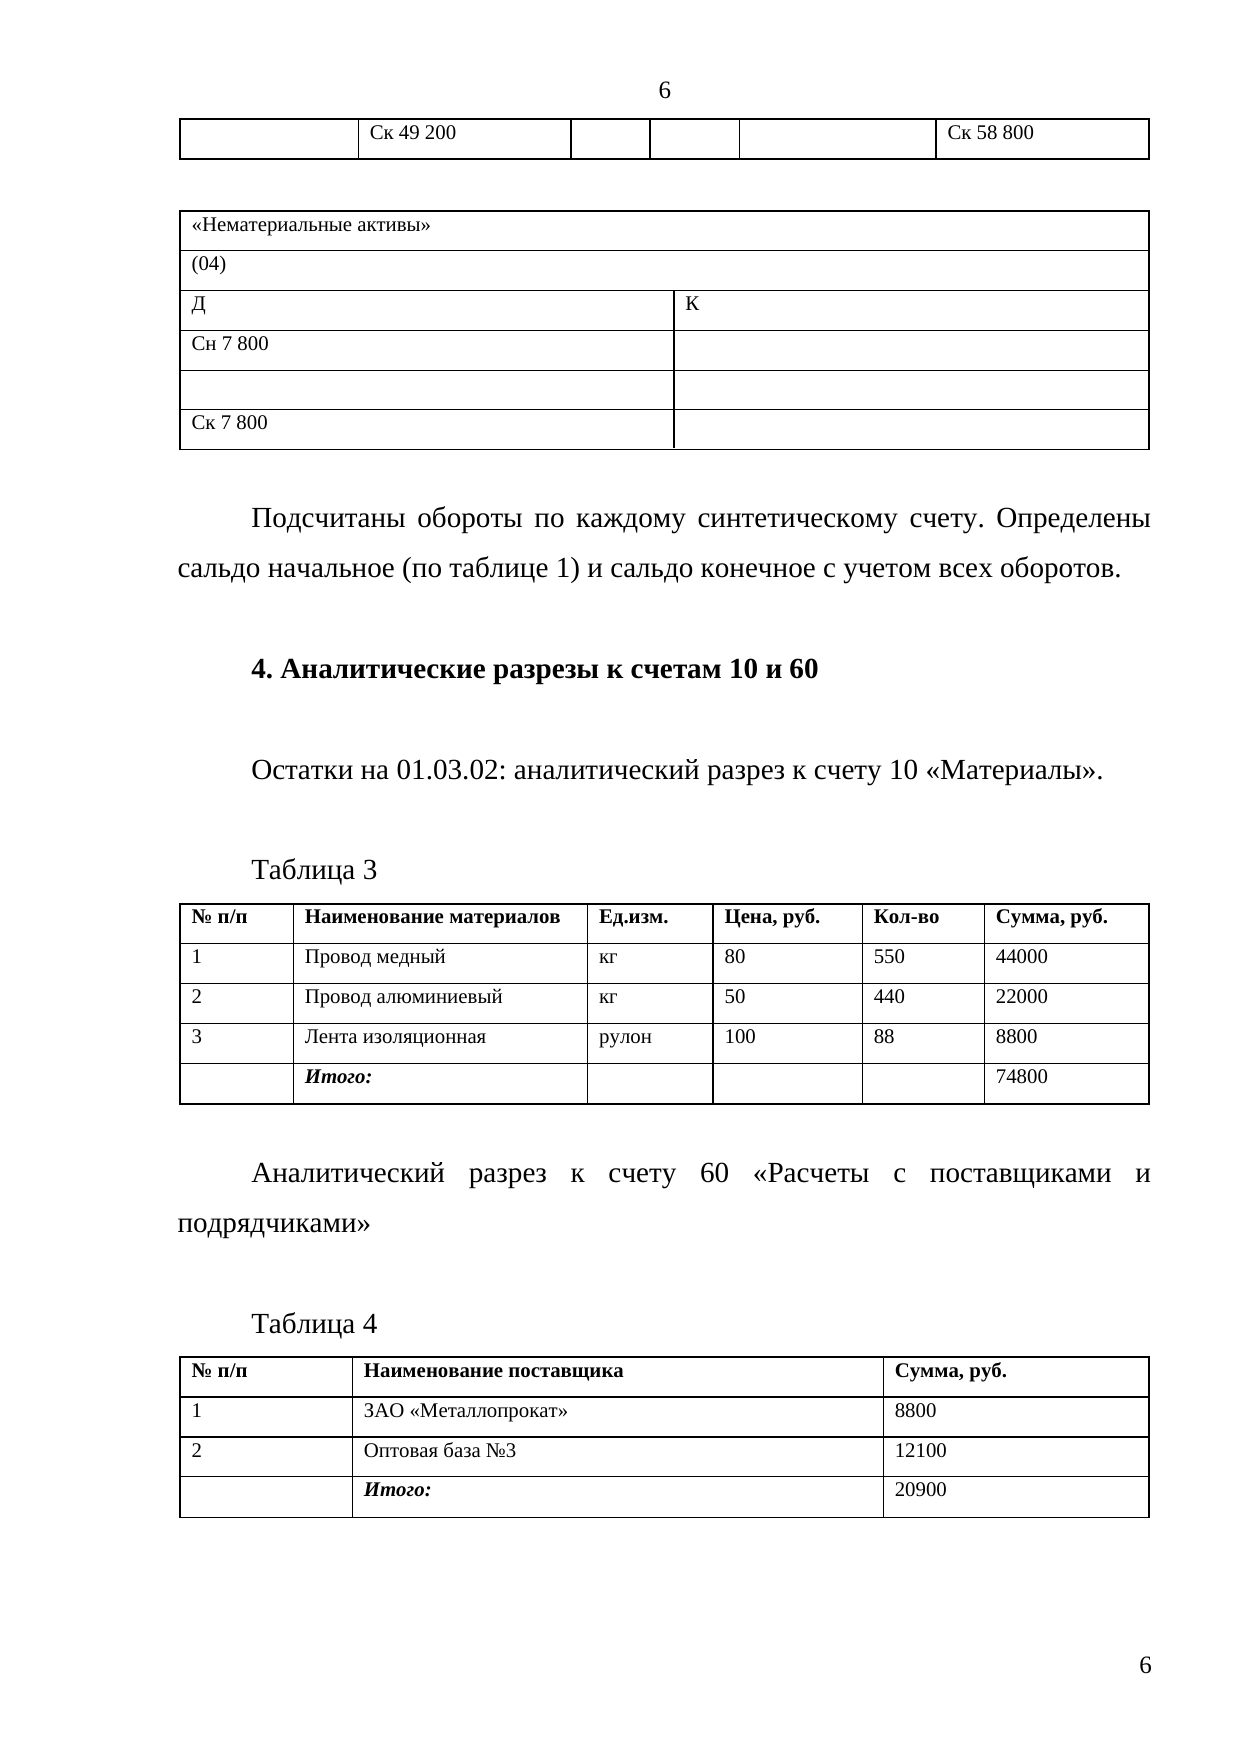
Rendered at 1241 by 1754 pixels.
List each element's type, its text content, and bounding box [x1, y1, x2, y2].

table_cell 80 [714, 944, 862, 983]
text Аналитический разрез к счету 60 «Расчеты с поставщиками и подрядчиками» [177, 1155, 1152, 1239]
text Таблица 4 [177, 1306, 1152, 1339]
text Остатки на 01.03.02: аналитический разрез к счету 10 «Материалы». [177, 752, 1152, 785]
table_cell [714, 1064, 862, 1103]
table_cell Лента изоляционная [294, 1024, 587, 1062]
table_cell 22000 [985, 984, 1148, 1022]
table_cell [675, 410, 1148, 448]
table_cell Провод алюминиевый [294, 984, 587, 1022]
table_cell [740, 120, 935, 158]
table_header Цена, руб. [714, 905, 862, 943]
table_cell [572, 120, 649, 158]
table_cell [651, 120, 739, 158]
table_cell кг [588, 944, 712, 983]
table_cell Ск 49 200 [359, 120, 570, 158]
table_cell 550 [863, 944, 984, 983]
table_cell Ск 7 800 [181, 410, 673, 448]
table_header Сумма, руб. [884, 1358, 1148, 1396]
text Подсчитаны обороты по каждому синтетическому счету. Определены сальдо начальное (по таблице 1) и сальдо конечное с учетом всех оборотов. [177, 500, 1152, 584]
table_cell Провод медный [294, 944, 587, 983]
table_cell (04) [181, 251, 1148, 290]
table_header № п/п [181, 905, 293, 943]
table_cell Оптовая база №3 [353, 1438, 883, 1476]
table_cell Итого: [294, 1064, 587, 1103]
table_cell 88 [863, 1024, 984, 1062]
table_cell 44000 [985, 944, 1148, 983]
table_cell ЗАО «Металлопрокат» [353, 1398, 883, 1436]
table_cell 12100 [884, 1438, 1148, 1476]
table_cell 74800 [985, 1064, 1148, 1103]
table_header Наименование материалов [294, 905, 587, 943]
table_cell 2 [181, 984, 293, 1022]
table_cell [181, 371, 673, 408]
table_cell [181, 120, 358, 158]
table_cell [588, 1064, 712, 1103]
table_cell 50 [714, 984, 862, 1022]
table_header Ед.изм. [588, 905, 712, 943]
table_cell кг [588, 984, 712, 1022]
text Таблица 3 [177, 852, 1152, 886]
table_cell 440 [863, 984, 984, 1022]
table_cell 3 [181, 1024, 293, 1062]
table_cell 8800 [884, 1398, 1148, 1436]
table_cell [675, 331, 1148, 369]
table_cell Итого: [353, 1477, 883, 1516]
table_cell 8800 [985, 1024, 1148, 1062]
table_cell [181, 1477, 352, 1516]
table_cell Ск 58 800 [937, 120, 1148, 158]
table_header Наименование поставщика [353, 1358, 883, 1396]
table_cell рулон [588, 1024, 712, 1062]
table_header Сумма, руб. [985, 905, 1148, 943]
table_cell [863, 1064, 984, 1103]
table_cell Д [181, 291, 673, 329]
table_cell 20900 [884, 1477, 1148, 1516]
table_cell [181, 1064, 293, 1103]
text 4. Аналитические разрезы к счетам 10 и 60 [177, 651, 1152, 685]
table_cell [675, 371, 1148, 408]
table_cell 1 [181, 944, 293, 983]
table_header № п/п [181, 1358, 352, 1396]
table_header «Нематериальные активы» [181, 212, 1148, 250]
table_header Кол-во [863, 905, 984, 943]
table_cell 100 [714, 1024, 862, 1062]
table_cell К [675, 291, 1148, 329]
table_cell Сн 7 800 [181, 331, 673, 369]
table_cell 1 [181, 1398, 352, 1436]
table_cell 2 [181, 1438, 352, 1476]
